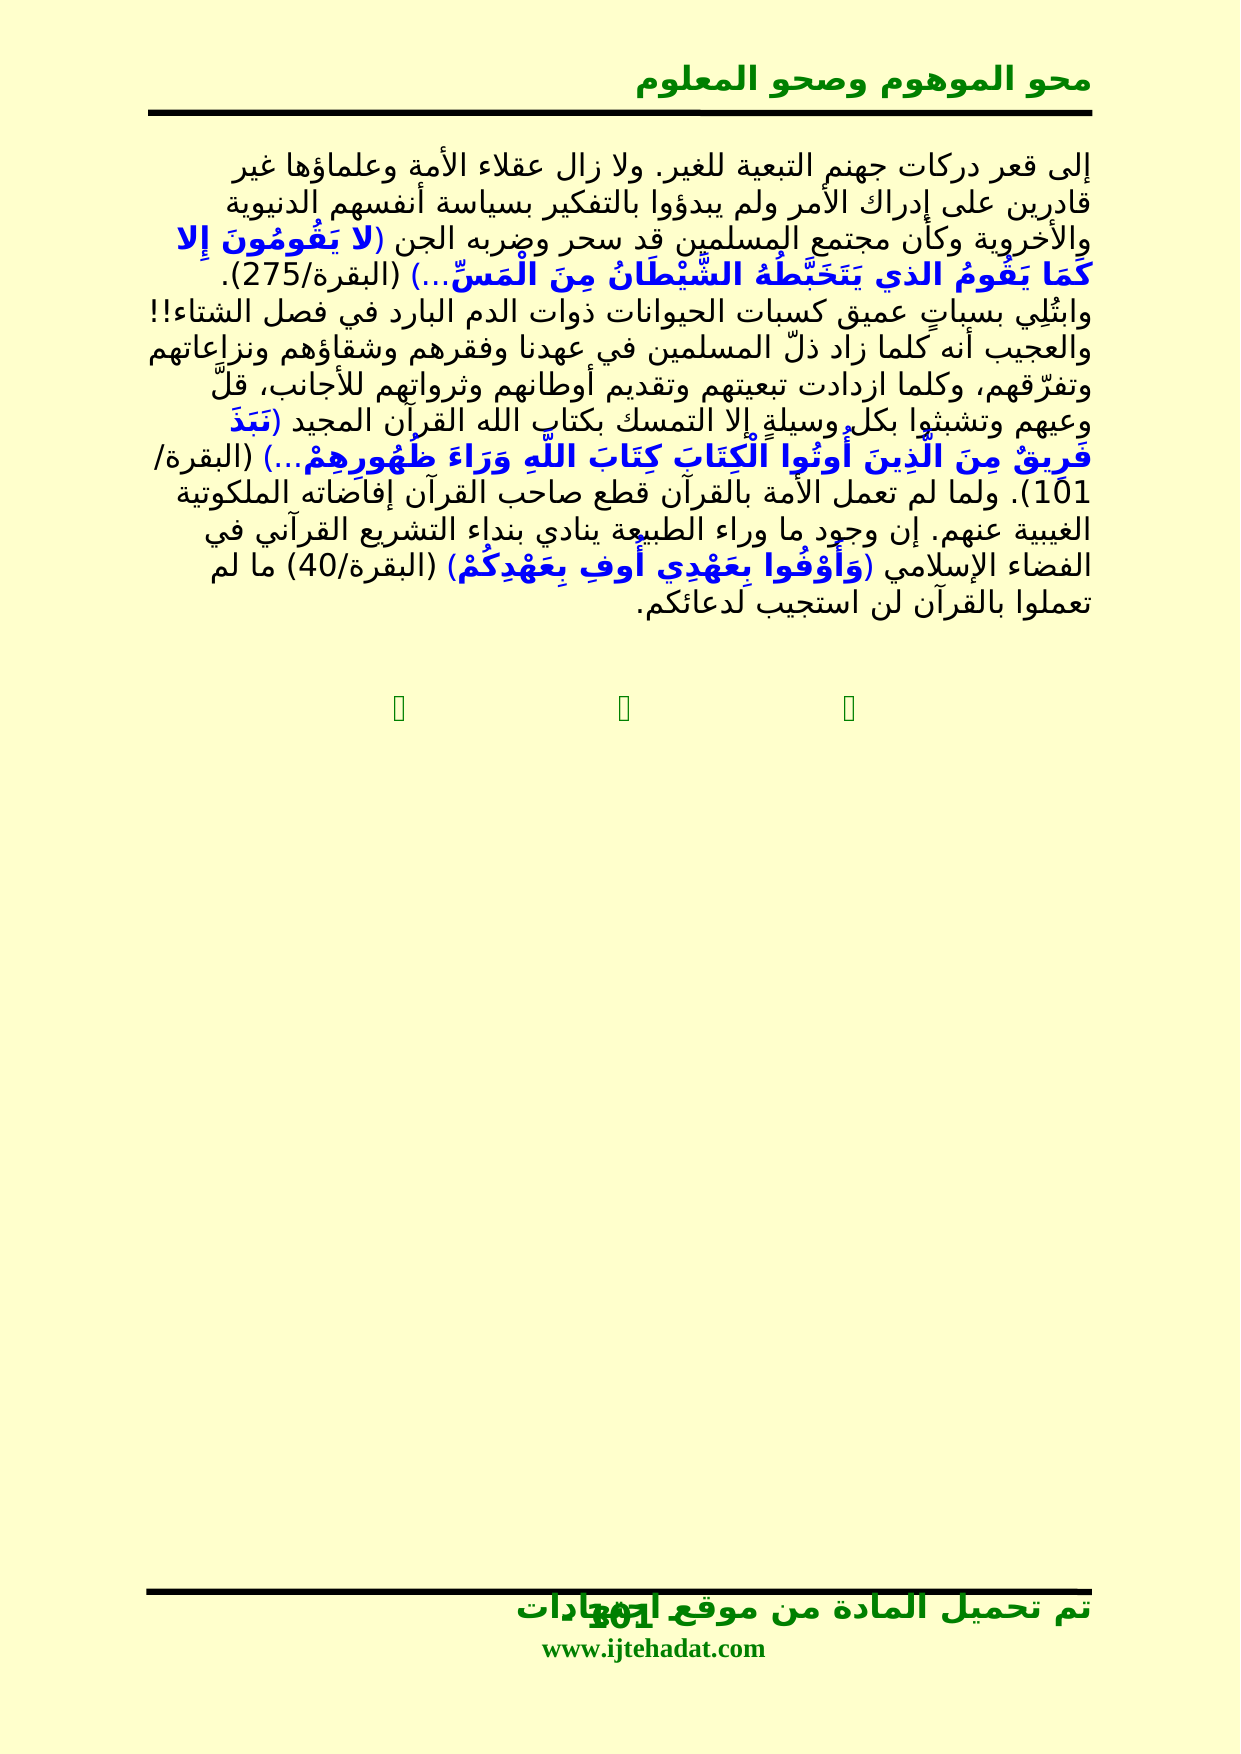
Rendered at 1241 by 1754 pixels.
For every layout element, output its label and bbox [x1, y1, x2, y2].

text [148, 148, 1092, 620]
